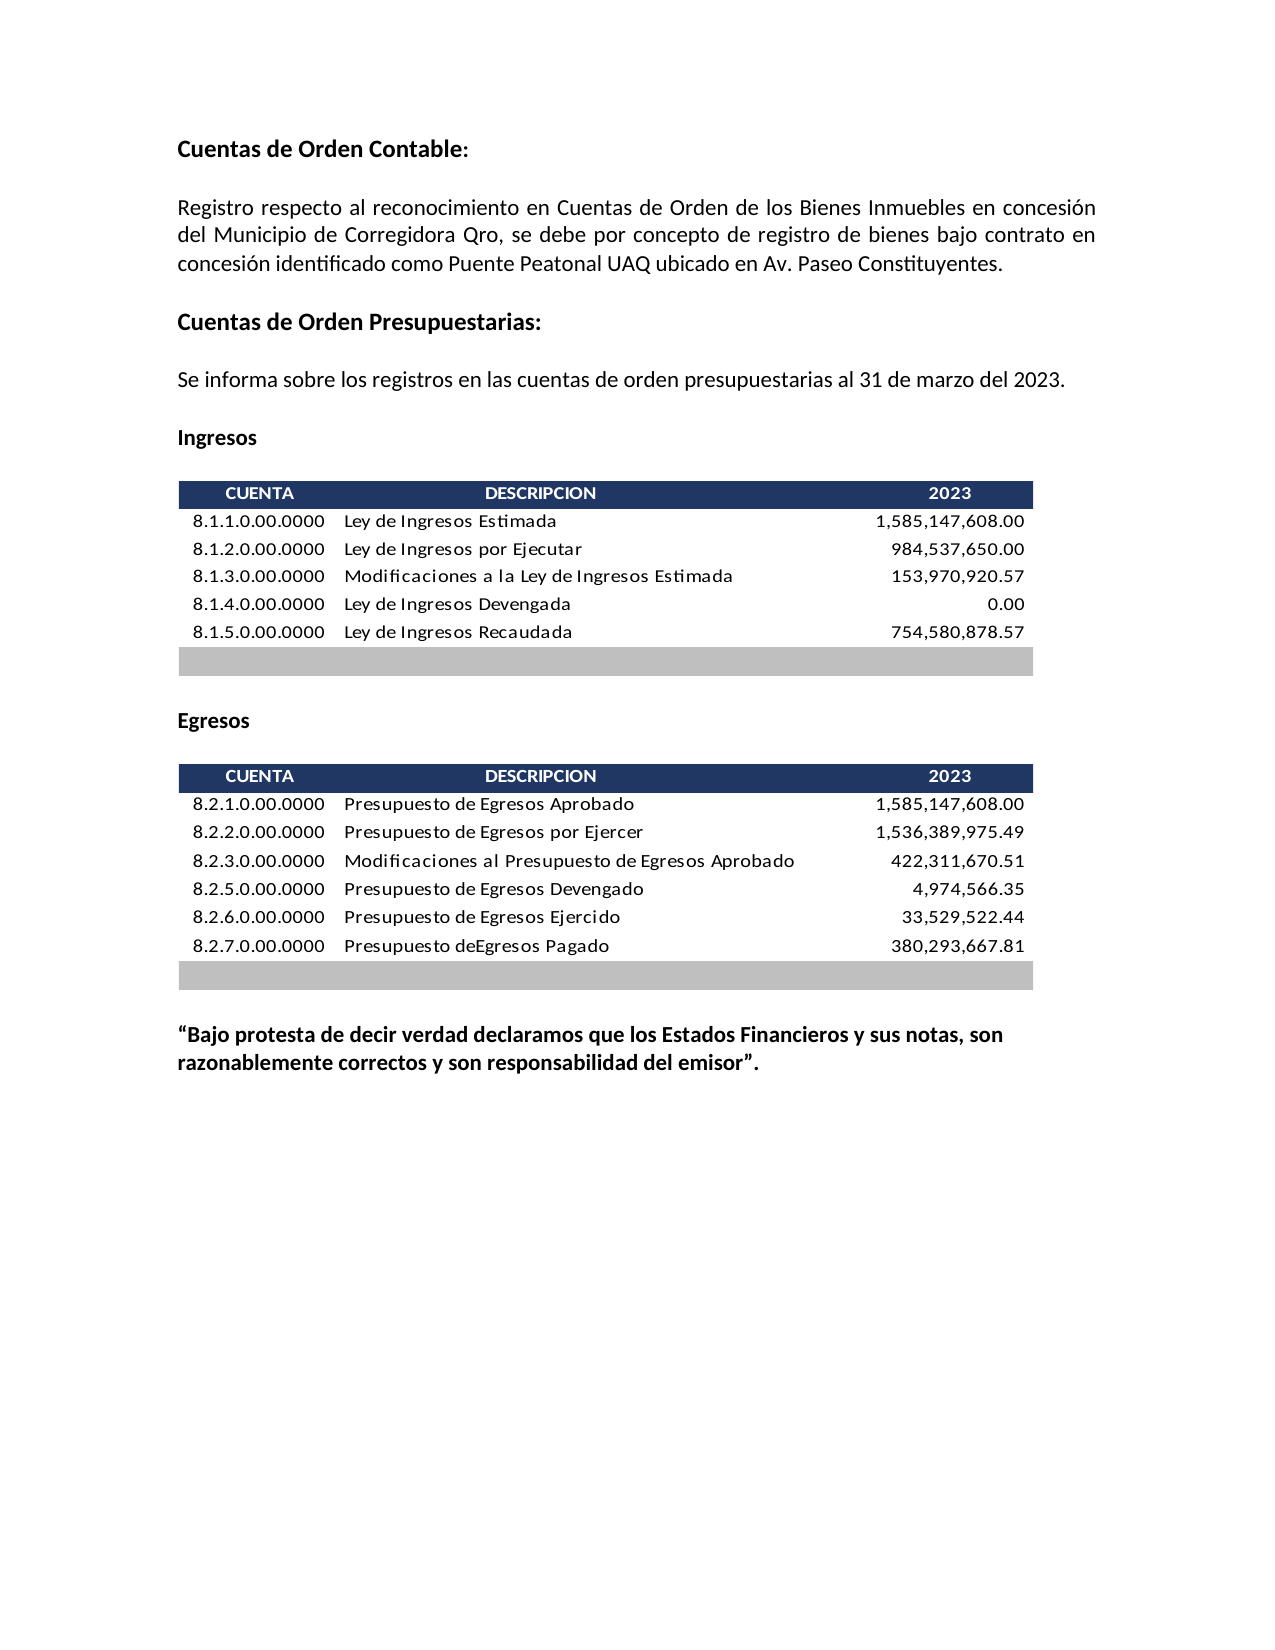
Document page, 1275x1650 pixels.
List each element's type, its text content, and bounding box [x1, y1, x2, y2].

text Egresos [177, 706, 1098, 734]
text “Bajo protesta de decir verdad declaramos que los Estados Financieros y sus notas, son razonablemente correctos y son responsabilidad del emisor”. [177, 1020, 1098, 1076]
text Cuentas de Orden Presupuestarias: [177, 306, 1098, 336]
text Registro respecto al reconocimiento en Cuentas de Orden de los Bienes Inmuebles en concesión del Municipio de Corregidora Qro, se debe por concepto de registro de bienes bajo contrato en concesión identificado como Puente Peatonal UAQ ubicado en Av. Paseo Constituyentes. [177, 193, 1098, 277]
text Cuentas de Orden Contable: [177, 133, 1098, 163]
text Se informa sobre los registros en las cuentas de orden presupuestarias al 31 de marzo del 2023. [177, 366, 1098, 393]
text Ingresos [177, 423, 1098, 451]
